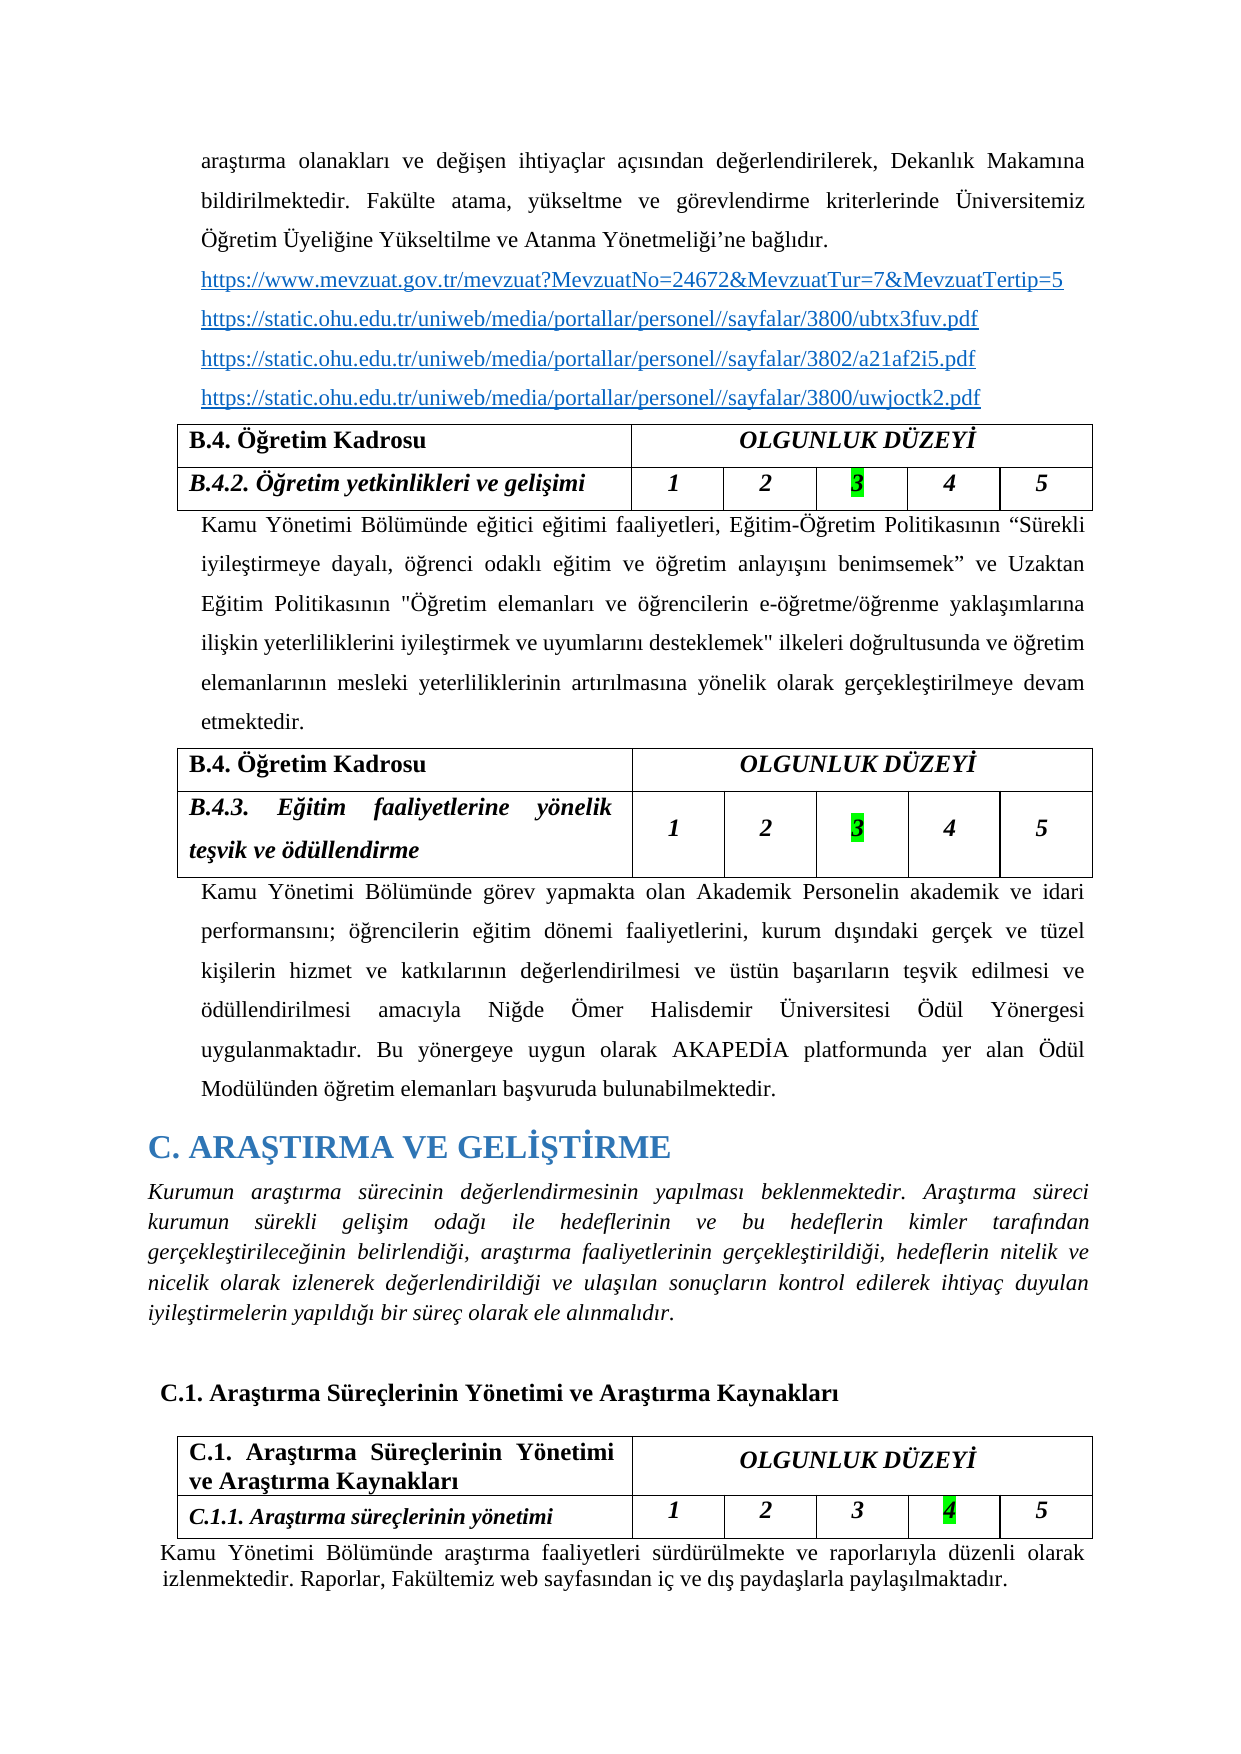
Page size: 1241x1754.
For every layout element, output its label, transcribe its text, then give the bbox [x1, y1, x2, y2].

table_cell 2 [725, 1496, 816, 1537]
text https://www.mevzuat.gov.tr/mevzuat?MevzuatNo=24672&MevzuatTur=7&MevzuatTertip=5 [201, 266, 1086, 292]
table_cell B.4.2. Öğretim yetkinlikleri ve gelişimi [178, 468, 631, 510]
text Kurumun araştırma sürecinin değerlendirmesinin yapılması beklenmektedir. Araştırma süreci kurumun sürekli gelişim odağı ile hedeflerinin ve bu hedeflerin kimler tarafından gerçekleştirileceğinin belirlendiği, araştırma faaliyetlerinin gerçekleştirildiği, hedeflerin nitelik ve nicelik olarak izlenerek değerlendirildiği ve ulaşılan sonuçların kontrol edilerek ihtiyaç duyulan iyileştirmelerin yapıldığı bir süreç olarak ele alınmalıdır. [148, 1178, 1093, 1325]
table_header OLGUNLUK DÜZEYİ [633, 749, 1092, 791]
text C. ARAŞTIRMA VE GELİŞTİRME [148, 1127, 1086, 1165]
table_cell B.4.3. Eğitim faaliyetlerine yönelik teşvik ve ödüllendirme [178, 792, 632, 877]
table_header C.1. Araştırma Süreçlerinin Yönetimi ve Araştırma Kaynakları [178, 1437, 632, 1494]
table_cell 2 [724, 468, 816, 510]
table_cell 4 [909, 1496, 999, 1537]
table_cell 1 [632, 468, 723, 510]
table_cell 3 [817, 792, 908, 877]
table_cell 4 [908, 468, 999, 510]
table_cell 1 [633, 792, 724, 877]
text Kamu Yönetimi Bölümünde görev yapmakta olan Akademik Personelin akademik ve idari performansını; öğrencilerin eğitim dönemi faaliyetlerini, kurum dışındaki gerçek ve tüzel kişilerin hizmet ve katkılarının değerlendirilmesi ve üstün başarıların teşvik edilmesi ve ödüllendirilmesi amacıyla Niğde Ömer Halisdemir Üniversitesi Ödül Yönergesi uygulanmaktadır. Bu yönergeye uygun olarak AKAPEDİA platformunda yer alan Ödül Modülünden öğretim elemanları başvuruda bulunabilmektedir. [201, 878, 1086, 1101]
text Kamu Yönetimi Bölümünde araştırma faaliyetleri sürdürülmekte ve raporlarıyla düzenli olarak izlenmektedir. Raporlar, Fakültemiz web sayfasından iç ve dış paydaşlarla paylaşılmaktadır. [160, 1538, 1086, 1591]
table_cell 5 [1001, 792, 1092, 877]
table_header OLGUNLUK DÜZEYİ [632, 425, 1092, 467]
table_cell 3 [817, 1496, 908, 1537]
table_header B.4. Öğretim Kadrosu [178, 749, 632, 791]
table_cell 1 [633, 1496, 724, 1537]
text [201, 148, 1086, 253]
table_header OLGUNLUK DÜZEYİ [633, 1437, 1092, 1494]
text https://static.ohu.edu.tr/uniweb/media/portallar/personel//sayfalar/3800/ubtx3fuv.pdf [201, 306, 1086, 332]
table_cell 4 [909, 792, 999, 877]
table_header B.4. Öğretim Kadrosu [178, 425, 631, 467]
table_cell 5 [1001, 468, 1092, 510]
table_cell 2 [725, 792, 816, 877]
text C.1. Araştırma Süreçlerinin Yönetimi ve Araştırma Kaynakları [160, 1378, 1086, 1407]
text Kamu Yönetimi Bölümünde eğitici eğitimi faaliyetleri, Eğitim-Öğretim Politikasının “Sürekli iyileştirmeye dayalı, öğrenci odaklı eğitim ve öğretim anlayışını benimsemek” ve Uzaktan Eğitim Politikasının "Öğretim elemanları ve öğrencilerin e-öğretme/öğrenme yaklaşımlarına ilişkin yeterliliklerini iyileştirmek ve uyumlarını desteklemek" ilkeleri doğrultusunda ve öğretim elemanlarının mesleki yeterliliklerinin artırılmasına yönelik olarak gerçekleştirilmeye devam etmektedir. [201, 511, 1086, 734]
table_cell C.1.1. Araştırma süreçlerinin yönetimi [178, 1496, 632, 1537]
text https://static.ohu.edu.tr/uniweb/media/portallar/personel//sayfalar/3800/uwjoctk2.pdf [201, 384, 1086, 411]
text https://static.ohu.edu.tr/uniweb/media/portallar/personel//sayfalar/3802/a21af2i5.pdf [201, 345, 1086, 371]
table_cell 3 [817, 468, 907, 510]
table_cell 5 [1001, 1496, 1092, 1537]
